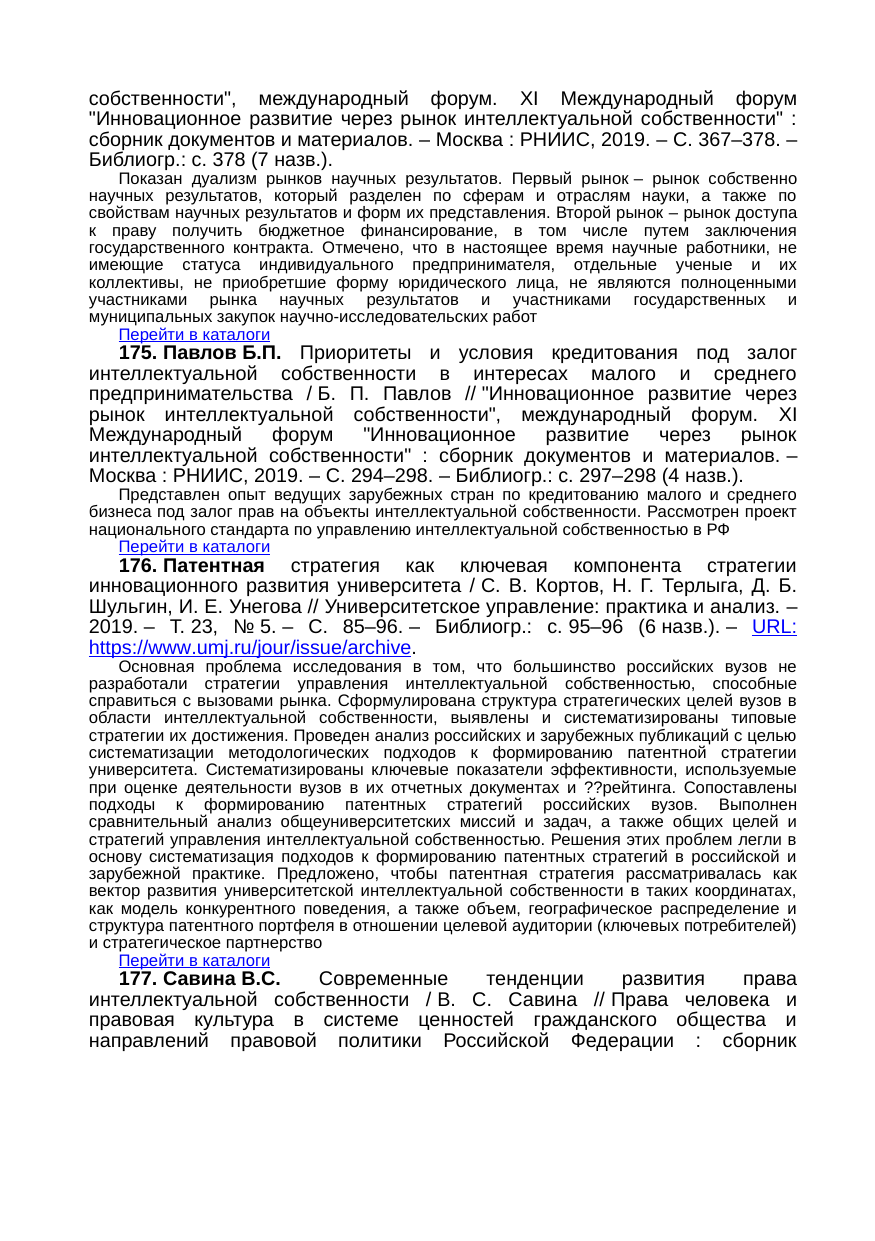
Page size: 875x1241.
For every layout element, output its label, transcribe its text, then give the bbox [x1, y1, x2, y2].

text Перейти в каталоги [89, 326, 797, 343]
text 176. Патентная стратегия как ключевая компонента стратегии инновационного развития университета / С. В. Кортов, Н. Г. Терлыга, Д. Б. Шульгин, И. Е. Унегова // Университетское управление: практика и анализ. ‒ 2019. ‒ Т. 23, № 5. ‒ C. 85‒96. ‒ Библиогр.: с. 95‒96 (6 назв.). ‒ URL: https://www.umj.ru/jour/issue/archive. [89, 556, 797, 658]
text Перейти в каталоги [89, 539, 797, 556]
text Показан дуализм рынков научных результатов. Первый рынок ‒ рынок собственно научных результатов, который разделен по сферам и отраслям науки, а также по свойствам научных результатов и форм их представления. Второй рынок ‒ рынок доступа к праву получить бюджетное финансирование, в том числе путем заключения государственного контракта. Отмечено, что в настоящее время научные работники, не имеющие статуса индивидуального предпринимателя, отдельные ученые и их коллективы, не приобретшие форму юридического лица, не являются полноценными участниками рынка научных результатов и участниками государственных и муниципальных закупок научно-исследовательских работ [89, 171, 797, 326]
text Перейти в каталоги [89, 952, 797, 969]
text 175. Павлов Б.П. Приоритеты и условия кредитования под залог интеллектуальной собственности в интересах малого и среднего предпринимательства / Б. П. Павлов // "Инновационное развитие через рынок интеллектуальной собственности", международный форум. XI Международный форум "Инновационное развитие через рынок интеллектуальной собственности" : сборник документов и материалов. ‒ Москва : РНИИС, 2019. ‒ C. 294‒298. ‒ Библиогр.: с. 297‒298 (4 назв.). [89, 343, 797, 487]
text Представлен опыт ведущих зарубежных стран по кредитованию малого и среднего бизнеса под залог прав на объекты интеллектуальной собственности. Рассмотрен проект национального стандарта по управлению интеллектуальной собственностью в РФ [89, 487, 797, 539]
text Основная проблема исследования в том, что большинство российских вузов не разработали стратегии управления интеллектуальной собственностью, способные справиться с вызовами рынка. Сформулирована структура стратегических целей вузов в области интеллектуальной собственности, выявлены и систематизированы типовые стратегии их достижения. Проведен анализ российских и зарубежных публикаций с целью систематизации методологических подходов к формированию патентной стратегии университета. Систематизированы ключевые показатели эффективности, используемые при оценке деятельности вузов в их отчетных документах и ??рейтинга. Сопоставлены подходы к формированию патентных стратегий российских вузов. Выполнен сравнительный анализ общеуниверситетских миссий и задач, а также общих целей и стратегий управления интеллектуальной собственностью. Решения этих проблем легли в основу систематизация подходов к формированию патентных стратегий в российской и зарубежной практике. Предложено, чтобы патентная стратегия рассматривалась как вектор развития университетской интеллектуальной собственности в таких координатах, как модель конкурентного поведения, а также объем, географическое распределение и структура патентного портфеля в отношении целевой аудитории (ключевых потребителей) и стратегическое партнерство [89, 658, 797, 952]
